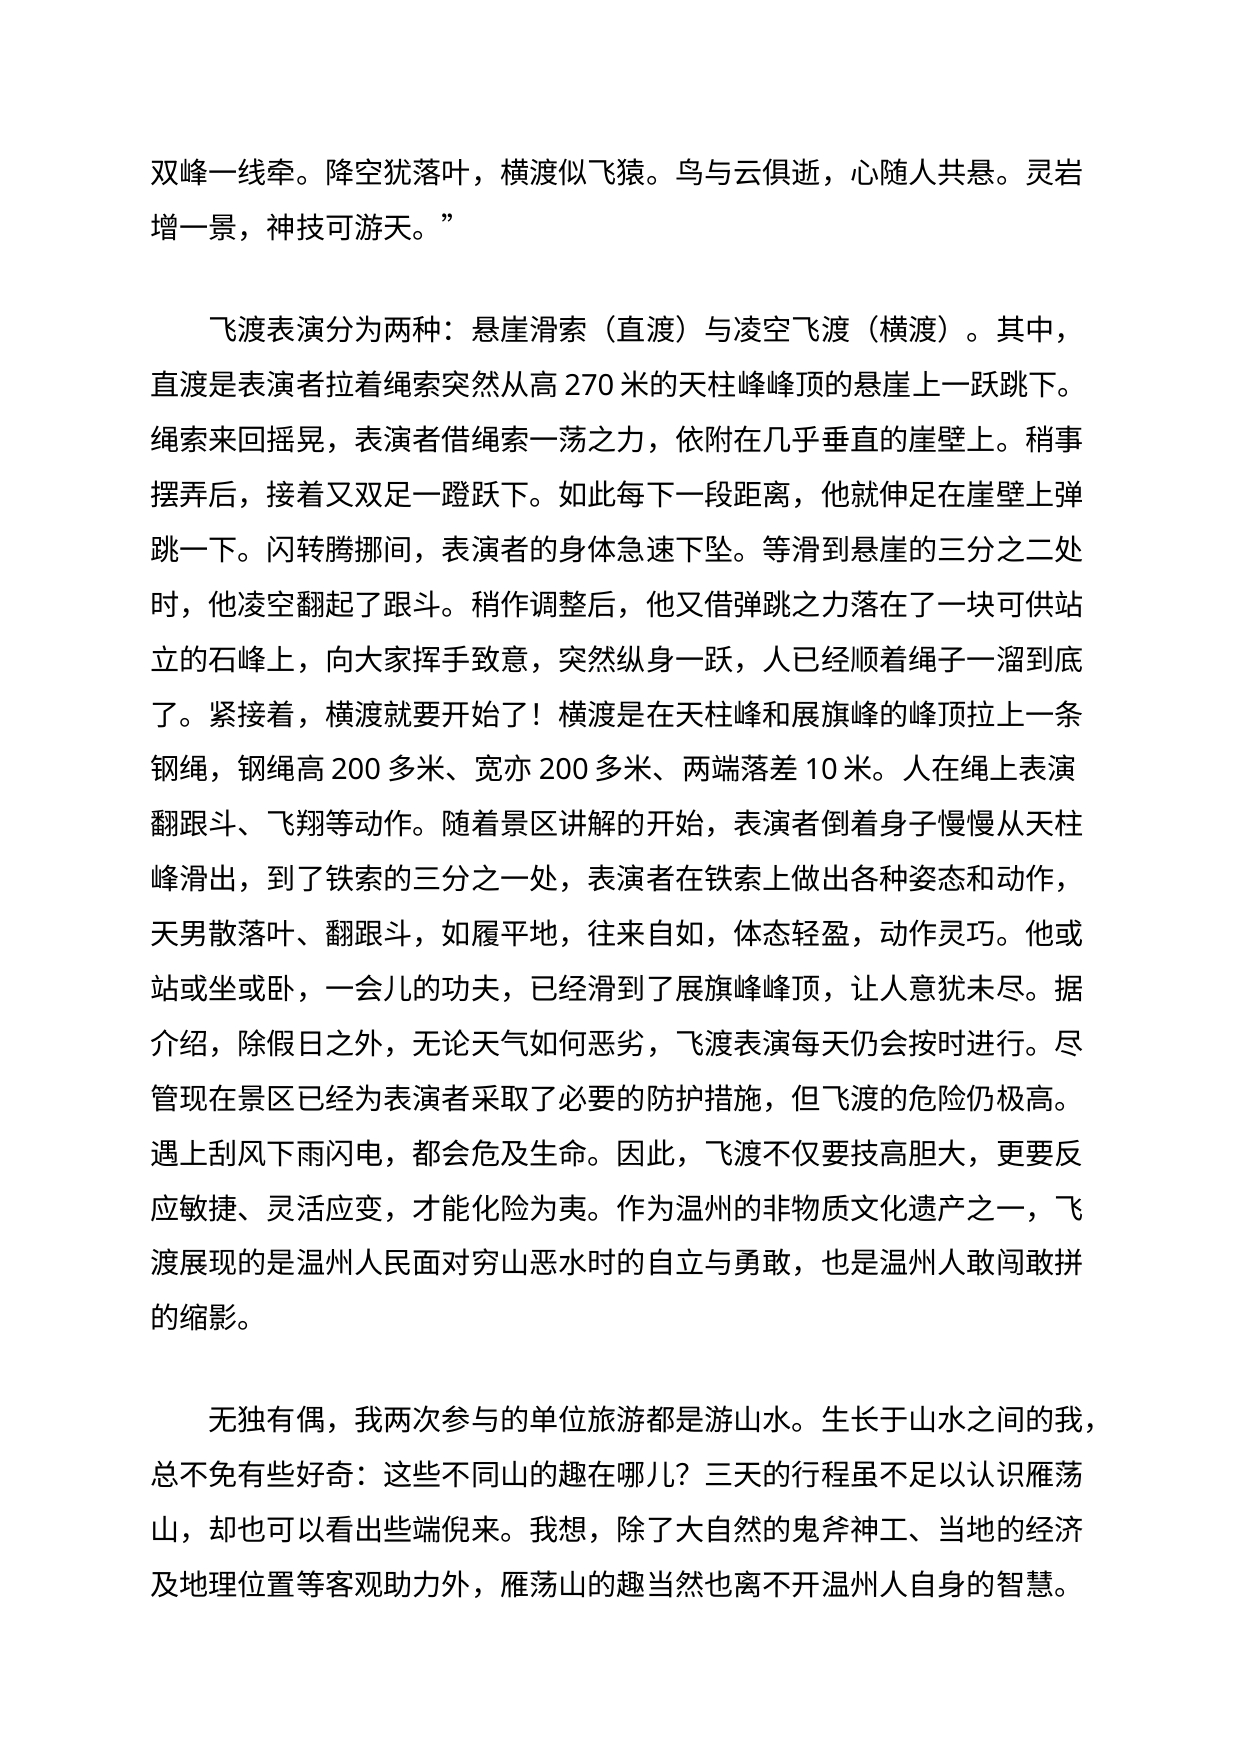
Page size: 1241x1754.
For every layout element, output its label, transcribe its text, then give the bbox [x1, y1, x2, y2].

text 无独有偶，我两次参与的单位旅游都是游山水。生长于山水之间的我，总不免有些好奇：这些不同山的趣在哪儿？三天的行程虽不足以认识雁荡山，却也可以看出些端倪来。我想，除了大自然的鬼斧神工、当地的经济及地理位置等客观助力外，雁荡山的趣当然也离不开温州人自身的智慧。 [150, 1397, 1090, 1604]
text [150, 150, 1090, 247]
text 飞渡表演分为两种：悬崖滑索（直渡）与凌空飞渡（横渡）。其中，直渡是表演者拉着绳索突然从高270米的天柱峰峰顶的悬崖上一跃跳下。绳索来回摇晃，表演者借绳索一荡之力，依附在几乎垂直的崖壁上。稍事摆弄后，接着又双足一蹬跃下。如此每下一段距离，他就伸足在崖壁上弹跳一下。闪转腾挪间，表演者的身体急速下坠。等滑到悬崖的三分之二处时，他凌空翻起了跟斗。稍作调整后，他又借弹跳之力落在了一块可供站立的石峰上，向大家挥手致意，突然纵身一跃，人已经顺着绳子一溜到底了。紧接着，横渡就要开始了！横渡是在天柱峰和展旗峰的峰顶拉上一条钢绳，钢绳高200多米、宽亦200多米、两端落差10米。人在绳上表演翻跟斗、飞翔等动作。随着景区讲解的开始，表演者倒着身子慢慢从天柱峰滑出，到了铁索的三分之一处，表演者在铁索上做出各种姿态和动作，天男散落叶、翻跟斗，如履平地，往来自如，体态轻盈，动作灵巧。他或站或坐或卧，一会儿的功夫，已经滑到了展旗峰峰顶，让人意犹未尽。据介绍，除假日之外，无论天气如何恶劣，飞渡表演每天仍会按时进行。尽管现在景区已经为表演者采取了必要的防护措施，但飞渡的危险仍极高。遇上刮风下雨闪电，都会危及生命。因此，飞渡不仅要技高胆大，更要反应敏捷、灵活应变，才能化险为夷。作为温州的非物质文化遗产之一，飞渡展现的是温州人民面对穷山恶水时的自立与勇敢，也是温州人敢闯敢拼的缩影。 [150, 307, 1090, 1337]
